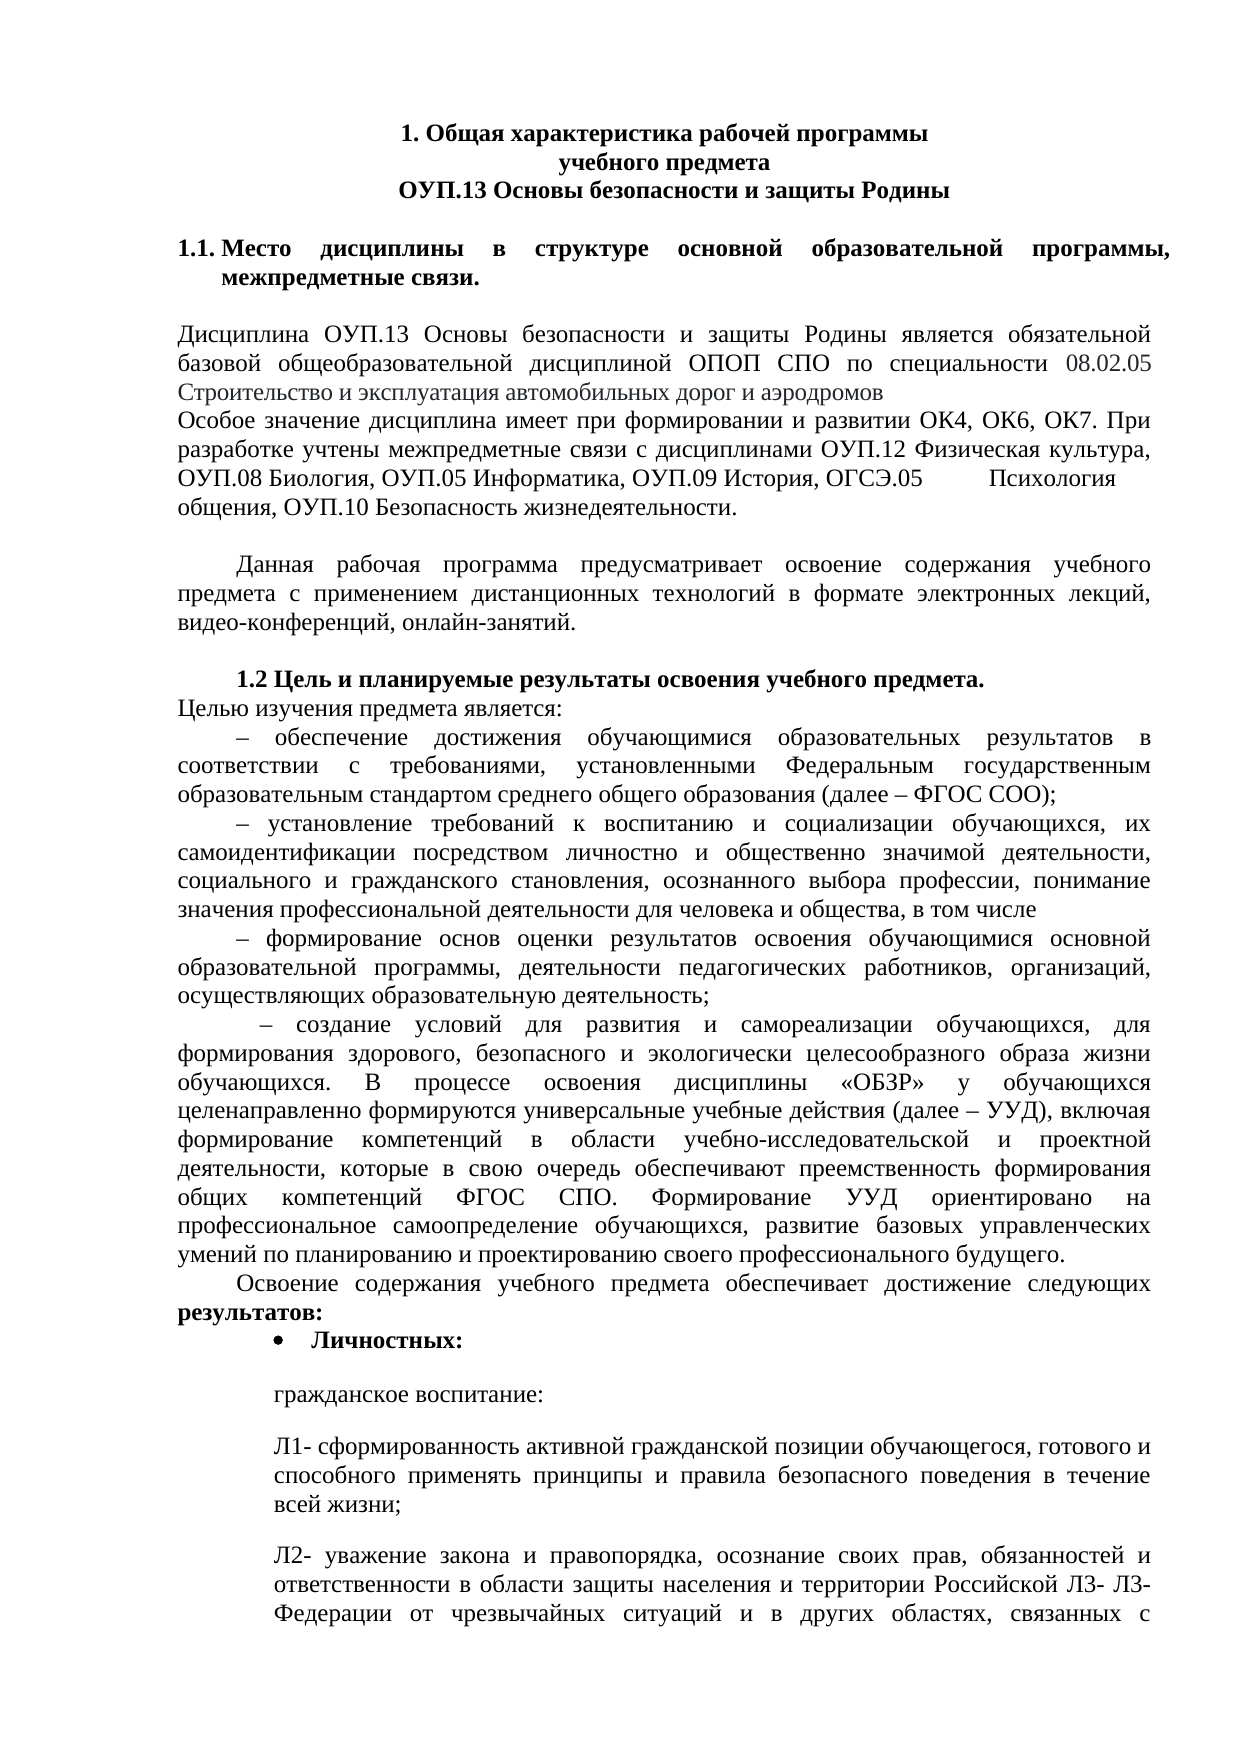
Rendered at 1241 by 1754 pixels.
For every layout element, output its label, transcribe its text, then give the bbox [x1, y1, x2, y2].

text Данная рабочая программа предусматривает освоение содержания учебного предмета с применением дистанционных технологий в формате электронных лекций, видео-конференций, онлайн-занятий. [177, 549, 1152, 636]
text – формирование основ оценки результатов освоения обучающимися основной образовательной программы, деятельности педагогических работников, организаций, осуществляющих образовательную деятельность; [177, 923, 1152, 1009]
text гражданское воспитание: [274, 1379, 1152, 1408]
text 1.2 Цель и планируемые результаты освоения учебного предмета. [177, 664, 1152, 693]
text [274, 1540, 1152, 1627]
text Л1- сформированность активной гражданской позиции обучающегося, готового и способного применять принципы и правила безопасного поведения в течение всей жизни; [274, 1431, 1152, 1517]
text – установление требований к воспитанию и социализации обучающихся, их самоидентификации посредством личностно и общественно значимой деятельности, социального и гражданского становления, осознанного выбора профессии, понимание значения профессиональной деятельности для человека и общества, в том числе [177, 808, 1152, 923]
text 1. Общая характеристика рабочей программы [177, 118, 1152, 147]
text – обеспечение достижения обучающимися образовательных результатов в соответствии с требованиями, установленными Федеральным государственным образовательным стандартом среднего общего образования (далее – ФГОС СОО); [177, 722, 1152, 808]
text Особое значение дисциплина имеет при формировании и развитии ОК4, ОК6, ОК7. При разработке учтены межпредметные связи с дисциплинами ОУП.12 Физическая культура, ОУП.08 Биология, ОУП.05 Информатика, ОУП.09 История, ОГСЭ.05 Психология общения, ОУП.10 Безопасность жизнедеятельности. [177, 406, 1152, 521]
text учебного предмета [177, 147, 1152, 176]
list Место дисциплины в структуре основной образовательной программы, межпредметные связи. [177, 233, 1171, 291]
text Дисциплина ОУП.13 Основы безопасности и защиты Родины является обязательной базовой общеобразовательной дисциплиной ОПОП СПО по специальности 08.02.05 Строительство и эксплуатация автомобильных дорог и аэродромов [177, 319, 1152, 406]
text ОУП.13 Основы безопасности и защиты Родины [177, 176, 1171, 204]
text Освоение содержания учебного предмета обеспечивает достижение следующих результатов: [177, 1268, 1152, 1326]
text Целью изучения предмета является: [177, 693, 1152, 722]
list Личностных: [274, 1326, 1152, 1354]
text – создание условий для развития и самореализации обучающихся, для формирования здорового, безопасного и экологически целесообразного образа жизни обучающихся. В процессе освоения дисциплины «ОБЗР» у обучающихся целенаправленно формируются универсальные учебные действия (далее – УУД), включая формирование компетенций в области учебно-исследовательской и проектной деятельности, которые в свою очередь обеспечивают преемственность формирования общих компетенций ФГОС СПО. Формирование УУД ориентировано на профессиональное самоопределение обучающихся, развитие базовых управленческих умений по планированию и проектированию своего профессионального будущего. [177, 1009, 1152, 1268]
